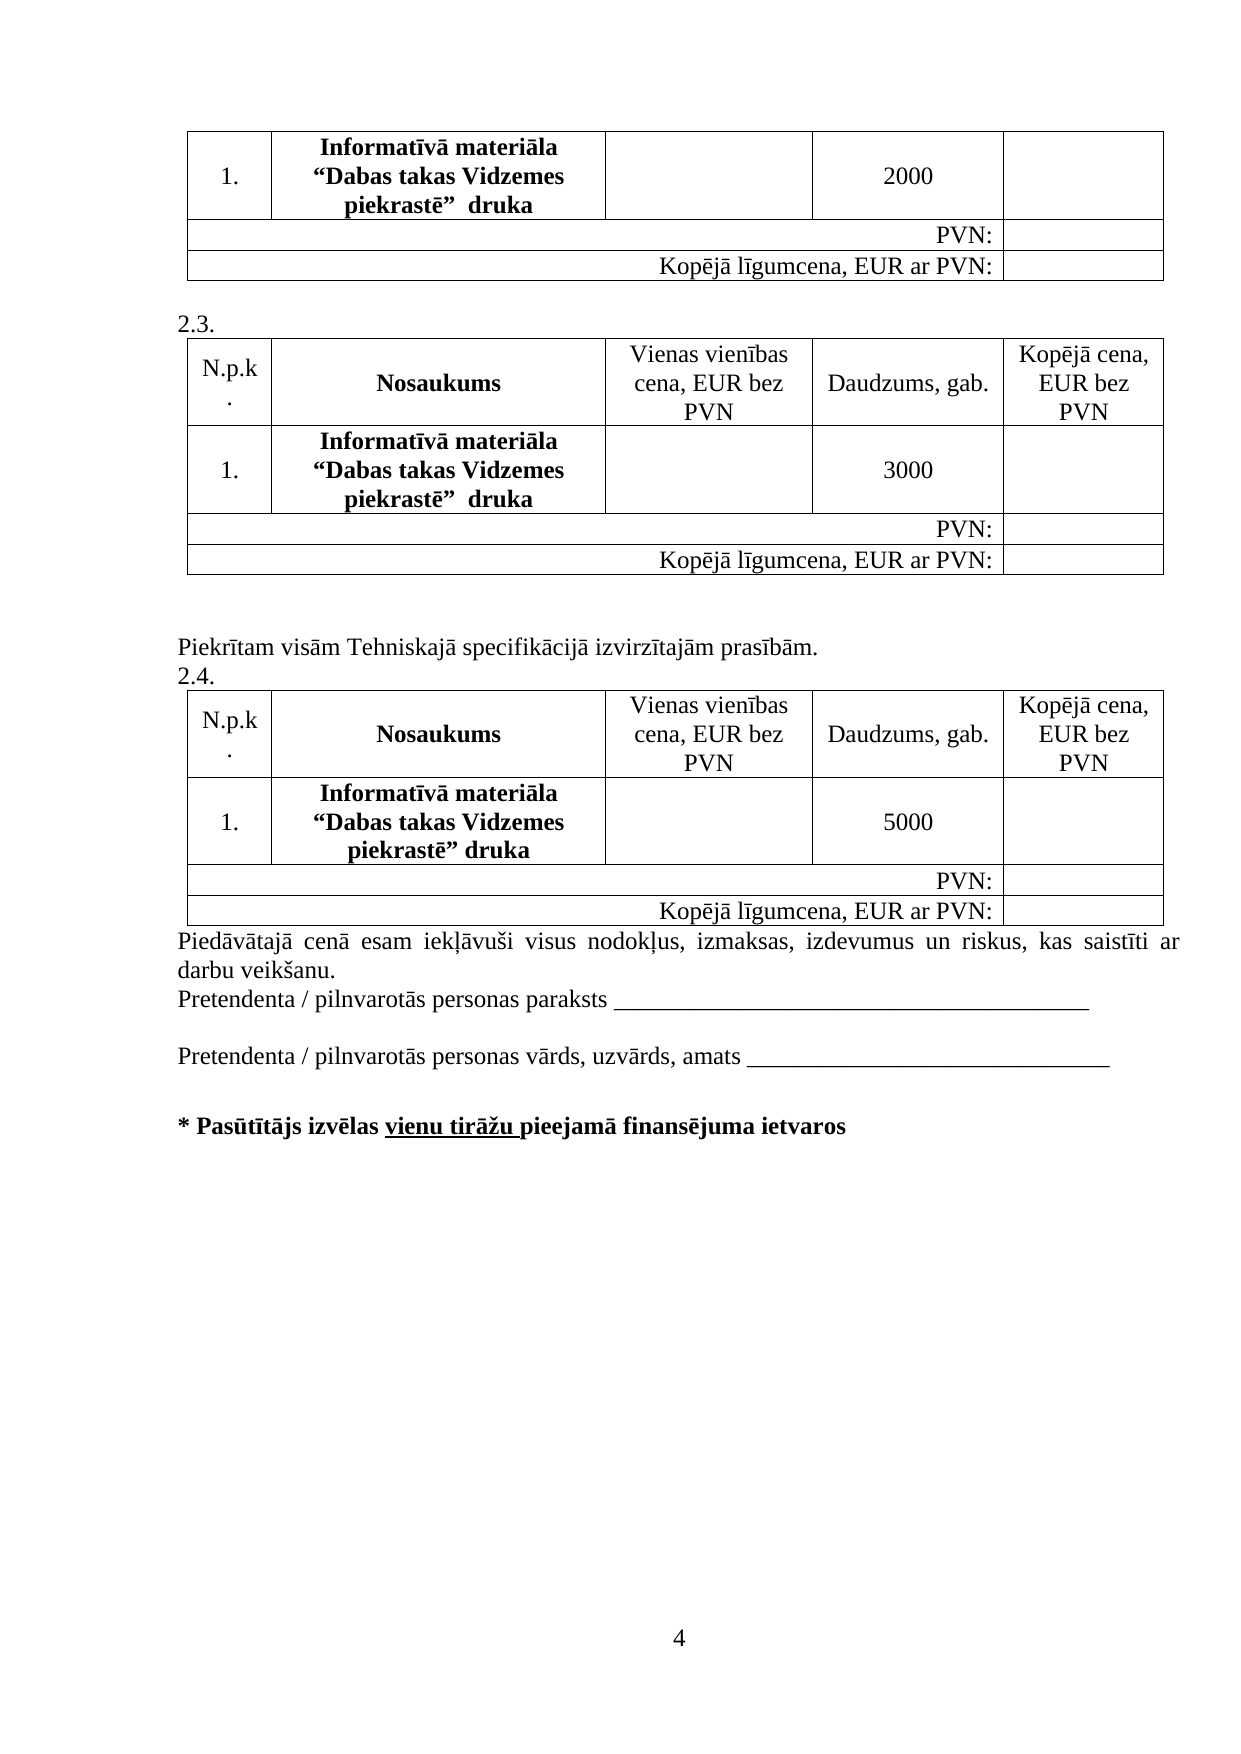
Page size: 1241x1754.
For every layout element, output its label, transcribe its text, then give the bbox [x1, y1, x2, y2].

table_cell [606, 426, 812, 513]
table_cell Kopējā līgumcena, EUR ar PVN: [188, 545, 1003, 573]
table_cell [1004, 896, 1163, 925]
table_cell [606, 132, 812, 218]
table_header Vienas vienības cena, EUR bez PVN [606, 691, 812, 777]
text 2.3. [177, 309, 1181, 338]
table_cell Informatīvā materiāla “Dabas takas Vidzemes piekrastē” druka [272, 426, 605, 513]
table_header Kopējā cena, EUR bez PVN [1004, 339, 1163, 425]
table_cell [1004, 132, 1163, 218]
table_cell 1. [188, 778, 271, 864]
table_header Vienas vienības cena, EUR bez PVN [606, 339, 812, 425]
table_cell [1004, 426, 1163, 513]
table_cell 2000 [813, 132, 1003, 218]
table_header N.p.k. [188, 339, 271, 425]
table_cell [1004, 545, 1163, 573]
table_cell PVN: [188, 865, 1003, 895]
text 2.4. [177, 661, 1181, 689]
table_cell Informatīvā materiāla “Dabas takas Vidzemes piekrastē” druka [272, 132, 605, 218]
table_cell [1004, 778, 1163, 864]
table_cell Informatīvā materiāla “Dabas takas Vidzemes piekrastē” druka [272, 778, 605, 864]
table_header N.p.k. [188, 691, 271, 777]
text Pretendenta / pilnvarotās personas vārds, uzvārds, amats _____________________________ [177, 1041, 1181, 1070]
text * Pasūtītājs izvēlas vienu tirāžu pieejamā finansējuma ietvaros [177, 1111, 1181, 1140]
table_cell Kopējā līgumcena, EUR ar PVN: [188, 251, 1003, 279]
text Pretendenta / pilnvarotās personas paraksts ______________________________________ [177, 984, 1181, 1012]
table_cell Kopējā līgumcena, EUR ar PVN: [188, 896, 1003, 925]
table_header Daudzums, gab. [813, 691, 1003, 777]
table_cell [1004, 251, 1163, 279]
text Piekrītam visām Tehniskajā specifikācijā izvirzītajām prasībām. [177, 632, 1181, 661]
table_header Kopējā cena, EUR bez PVN [1004, 691, 1163, 777]
table_header Daudzums, gab. [813, 339, 1003, 425]
table_cell 1. [188, 426, 271, 513]
table_cell 3000 [813, 426, 1003, 513]
text Piedāvātajā cenā esam iekļāvuši visus nodokļus, izmaksas, izdevumus un riskus, kas saistīti ar darbu veikšanu. [177, 926, 1181, 984]
table_cell [606, 778, 812, 864]
table_header Nosaukums [272, 339, 605, 425]
table_cell [1004, 220, 1163, 250]
table_cell 5000 [813, 778, 1003, 864]
table_cell PVN: [188, 220, 1003, 250]
table_cell 1. [188, 132, 271, 218]
table_cell [1004, 865, 1163, 895]
table_cell PVN: [188, 514, 1003, 544]
table_cell [1004, 514, 1163, 544]
table_header Nosaukums [272, 691, 605, 777]
